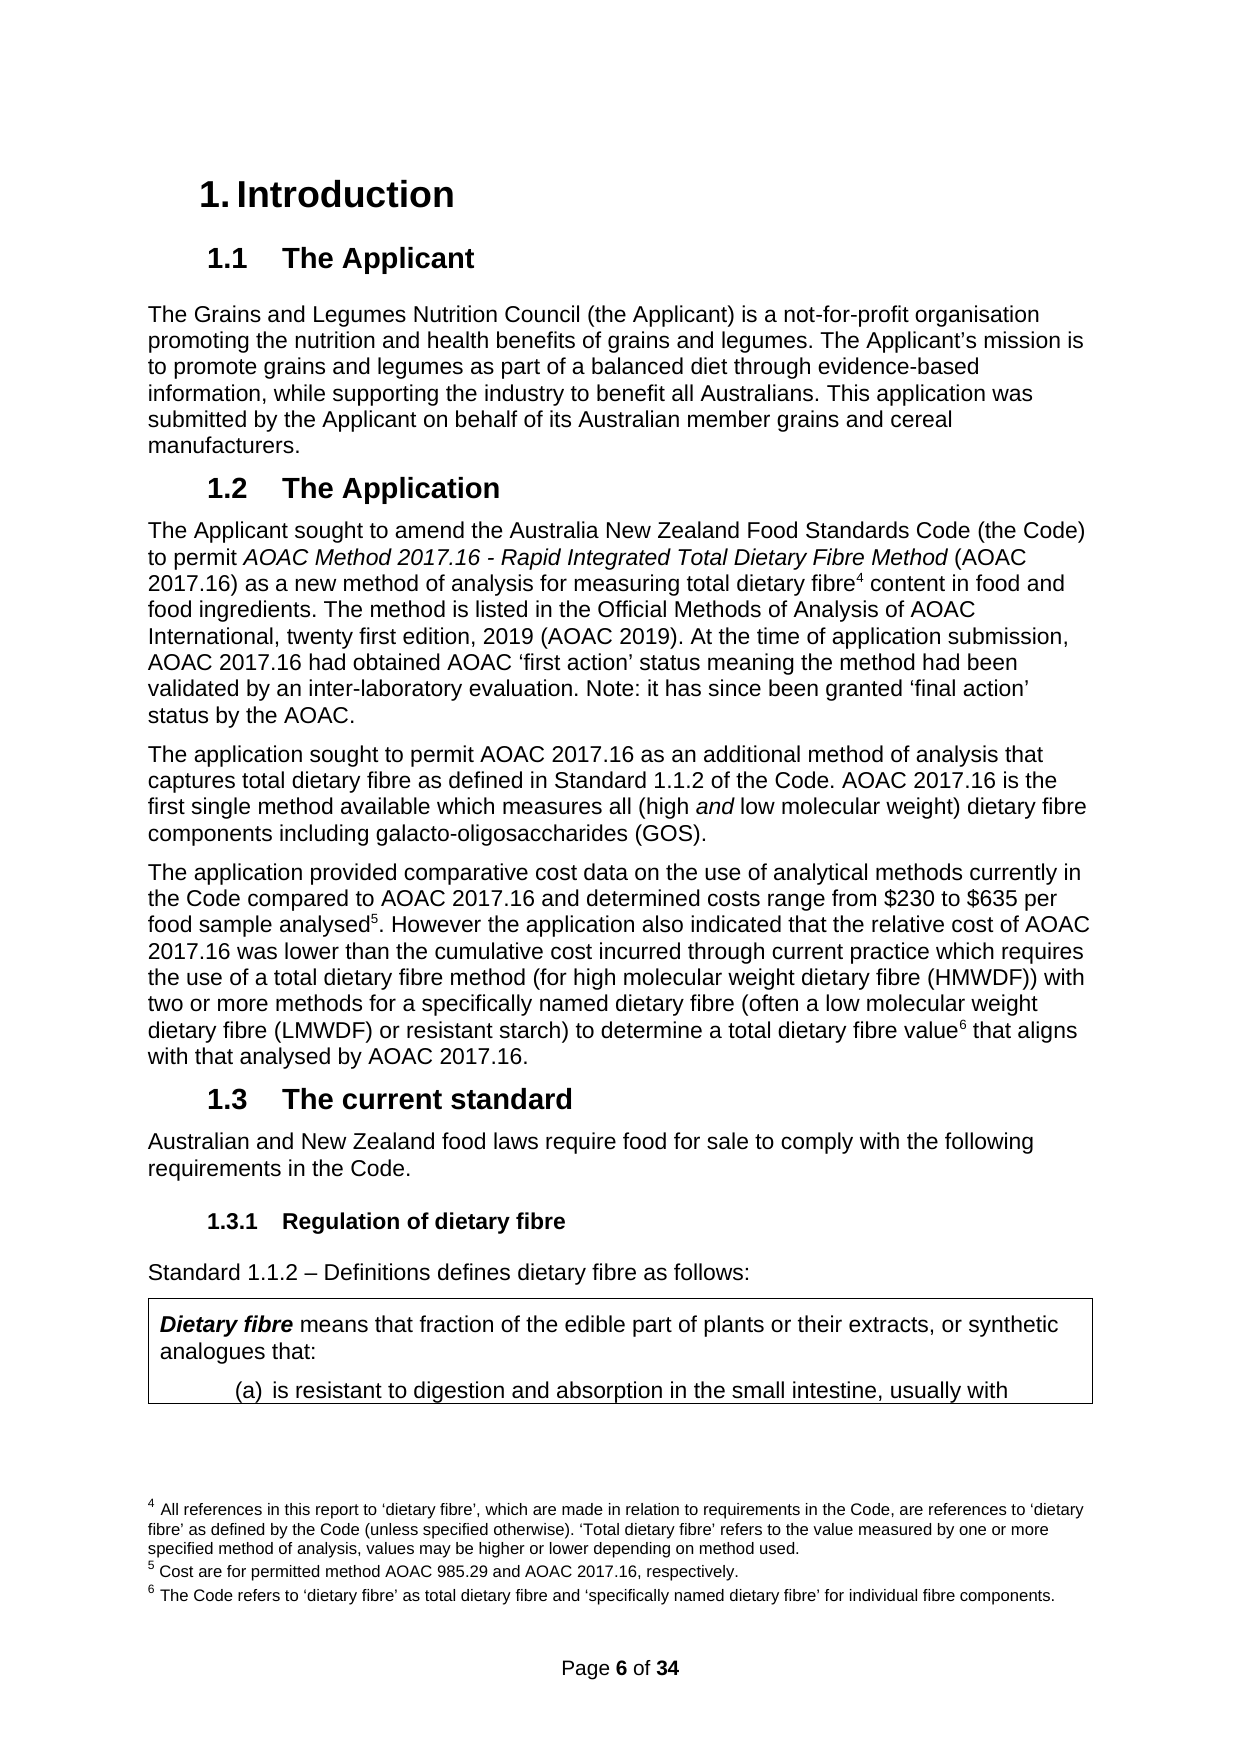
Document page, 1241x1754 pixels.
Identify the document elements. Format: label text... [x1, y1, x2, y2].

subtitle The current standard [207, 1082, 1092, 1115]
subtitle Introduction [199, 173, 1092, 216]
text The application provided comparative cost data on the use of analytical methods currently in the Code compared to AOAC 2017.16 and determined costs range from $230 to $635 per food sample analysed. However the application also indicated that the relative cost of AOAC 2017.16 was lower than the cumulative cost incurred through current practice which requires the use of a total dietary fibre method (for high molecular weight dietary fibre (HMWDF)) with two or more methods for a specifically named dietary fibre (often a low molecular weight dietary fibre (LMWDF) or resistant starch) to determine a total dietary fibre value that aligns with that analysed by AOAC 2017.16. [148, 858, 1092, 1069]
text The Grains and Legumes Nutrition Council (the Applicant) is a not‐for‐profit organisation promoting the nutrition and health benefits of grains and legumes. The Applicant’s mission is to promote grains and legumes as part of a balanced diet through evidence-based information, while supporting the industry to benefit all Australians. This application was submitted by the Applicant on behalf of its Australian member grains and cereal manufacturers. [148, 299, 1092, 459]
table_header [149, 1299, 1092, 1403]
text The application sought to permit AOAC 2017.16 as an additional method of analysis that captures total dietary fibre as defined in Standard 1.1.2 of the Code. AOAC 2017.16 is the first single method available which measures all (high and low molecular weight) dietary fibre components including galacto-oligosaccharides (GOS). [148, 741, 1092, 846]
subtitle Regulation of dietary fibre [207, 1208, 1092, 1234]
text Australian and New Zealand food laws require food for sale to comply with the following requirements in the Code. [148, 1128, 1092, 1183]
text Standard 1.1.2 – Definitions defines dietary fibre as follows: [148, 1259, 1092, 1285]
text The Applicant sought to amend the Australia New Zealand Food Standards Code (the Code) to permit AOAC Method 2017.16 - Rapid Integrated Total Dietary Fibre Method (AOAC 2017.16) as a new method of analysis for measuring total dietary fibre content in food and food ingredients. The method is listed in the Official Methods of Analysis of AOAC International, twenty first edition, 2019 (AOAC 2019). At the time of application submission, AOAC 2017.16 had obtained AOAC ‘first action’ status meaning the method had been validated by an inter-laboratory evaluation. Note: it has since been granted ‘final action’ status by the AOAC. [148, 517, 1092, 728]
subtitle The Application [207, 471, 1092, 505]
subtitle The Applicant [207, 241, 1092, 274]
